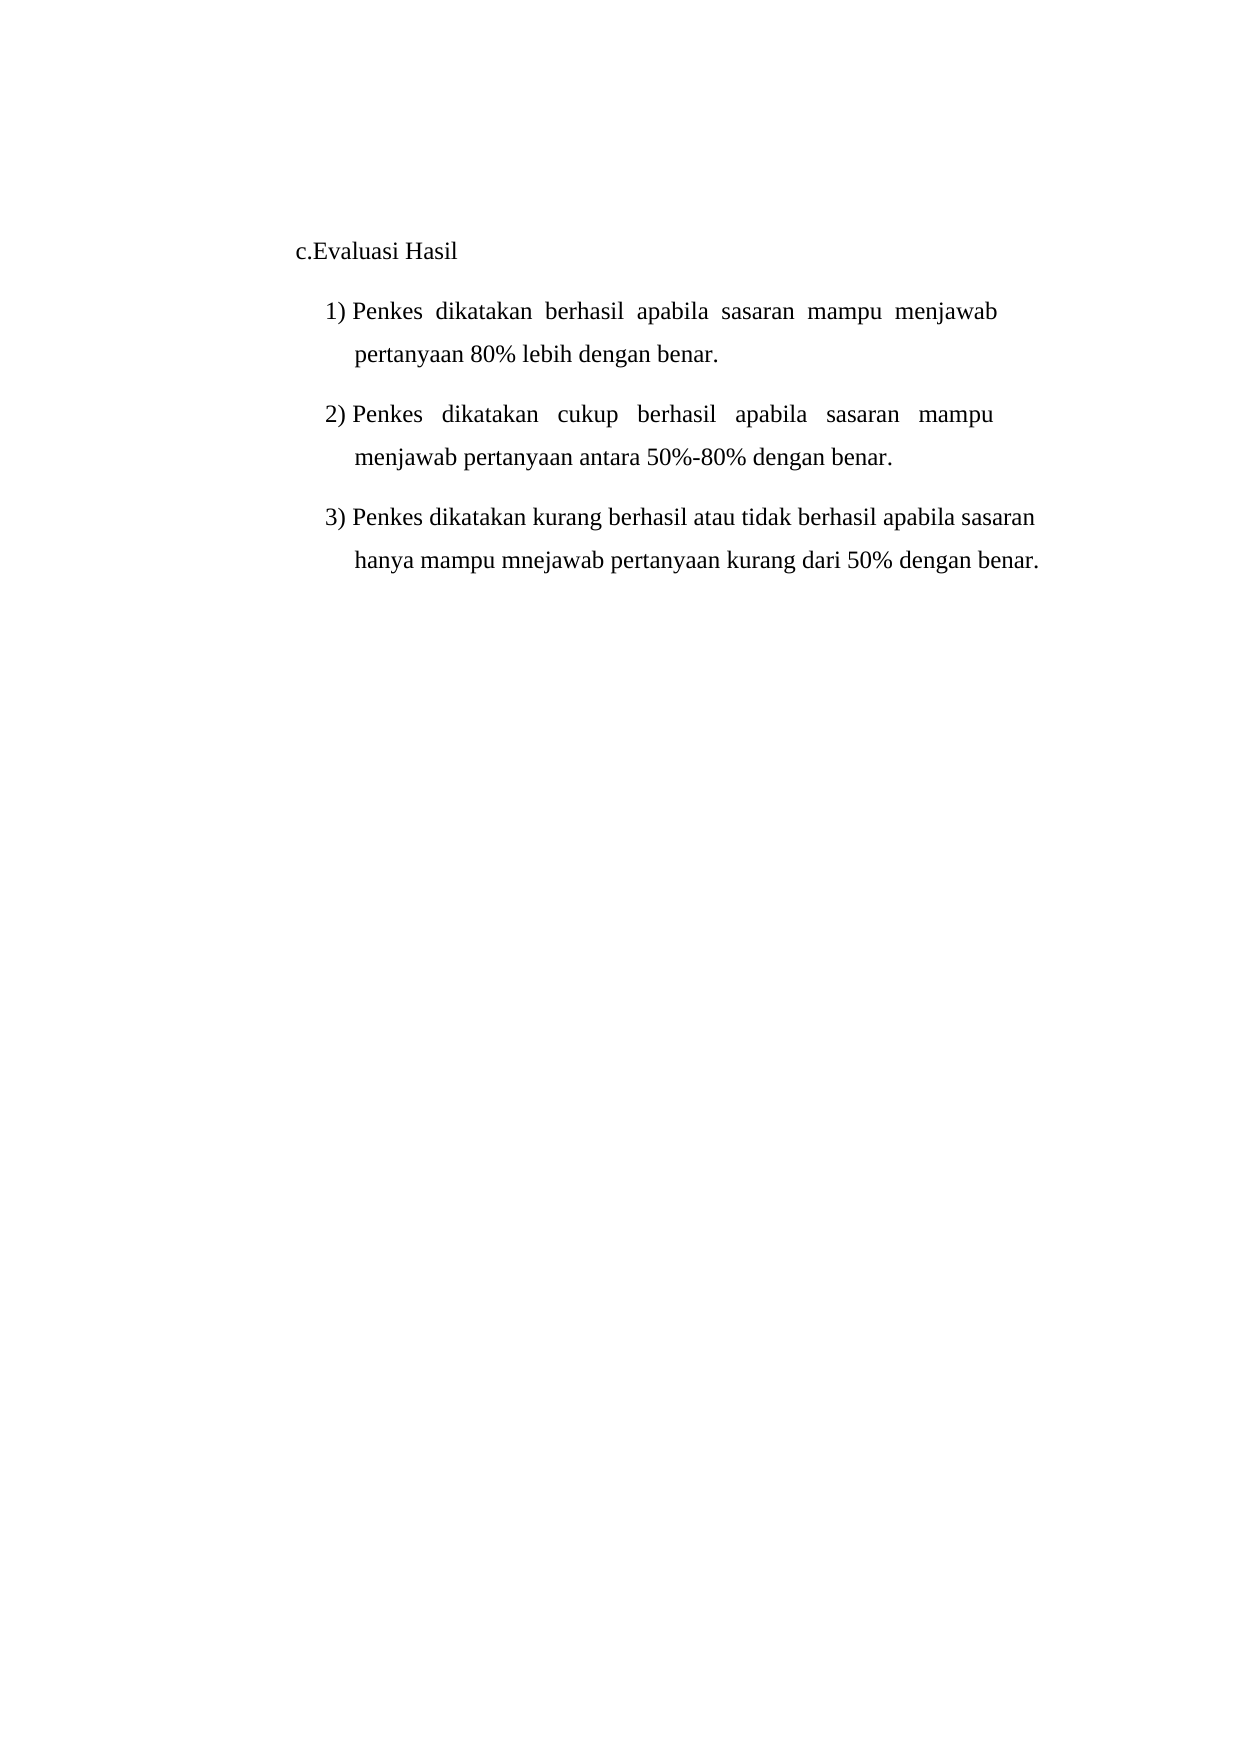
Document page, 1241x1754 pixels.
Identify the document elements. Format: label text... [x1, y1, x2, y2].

text c.Evaluasi Hasil [236, 236, 1063, 265]
text 2) Penkes dikatakan cukup berhasil apabila sasaran mampu menjawab pertanyaan antara 50%-80% dengan benar. [325, 399, 1063, 471]
text 3) Penkes dikatakan kurang berhasil atau tidak berhasil apabila sasaran hanya mampu mnejawab pertanyaan kurang dari 50% dengan benar. [325, 502, 1063, 574]
text 1) Penkes dikatakan berhasil apabila sasaran mampu menjawab pertanyaan 80% lebih dengan benar. [325, 296, 1063, 368]
